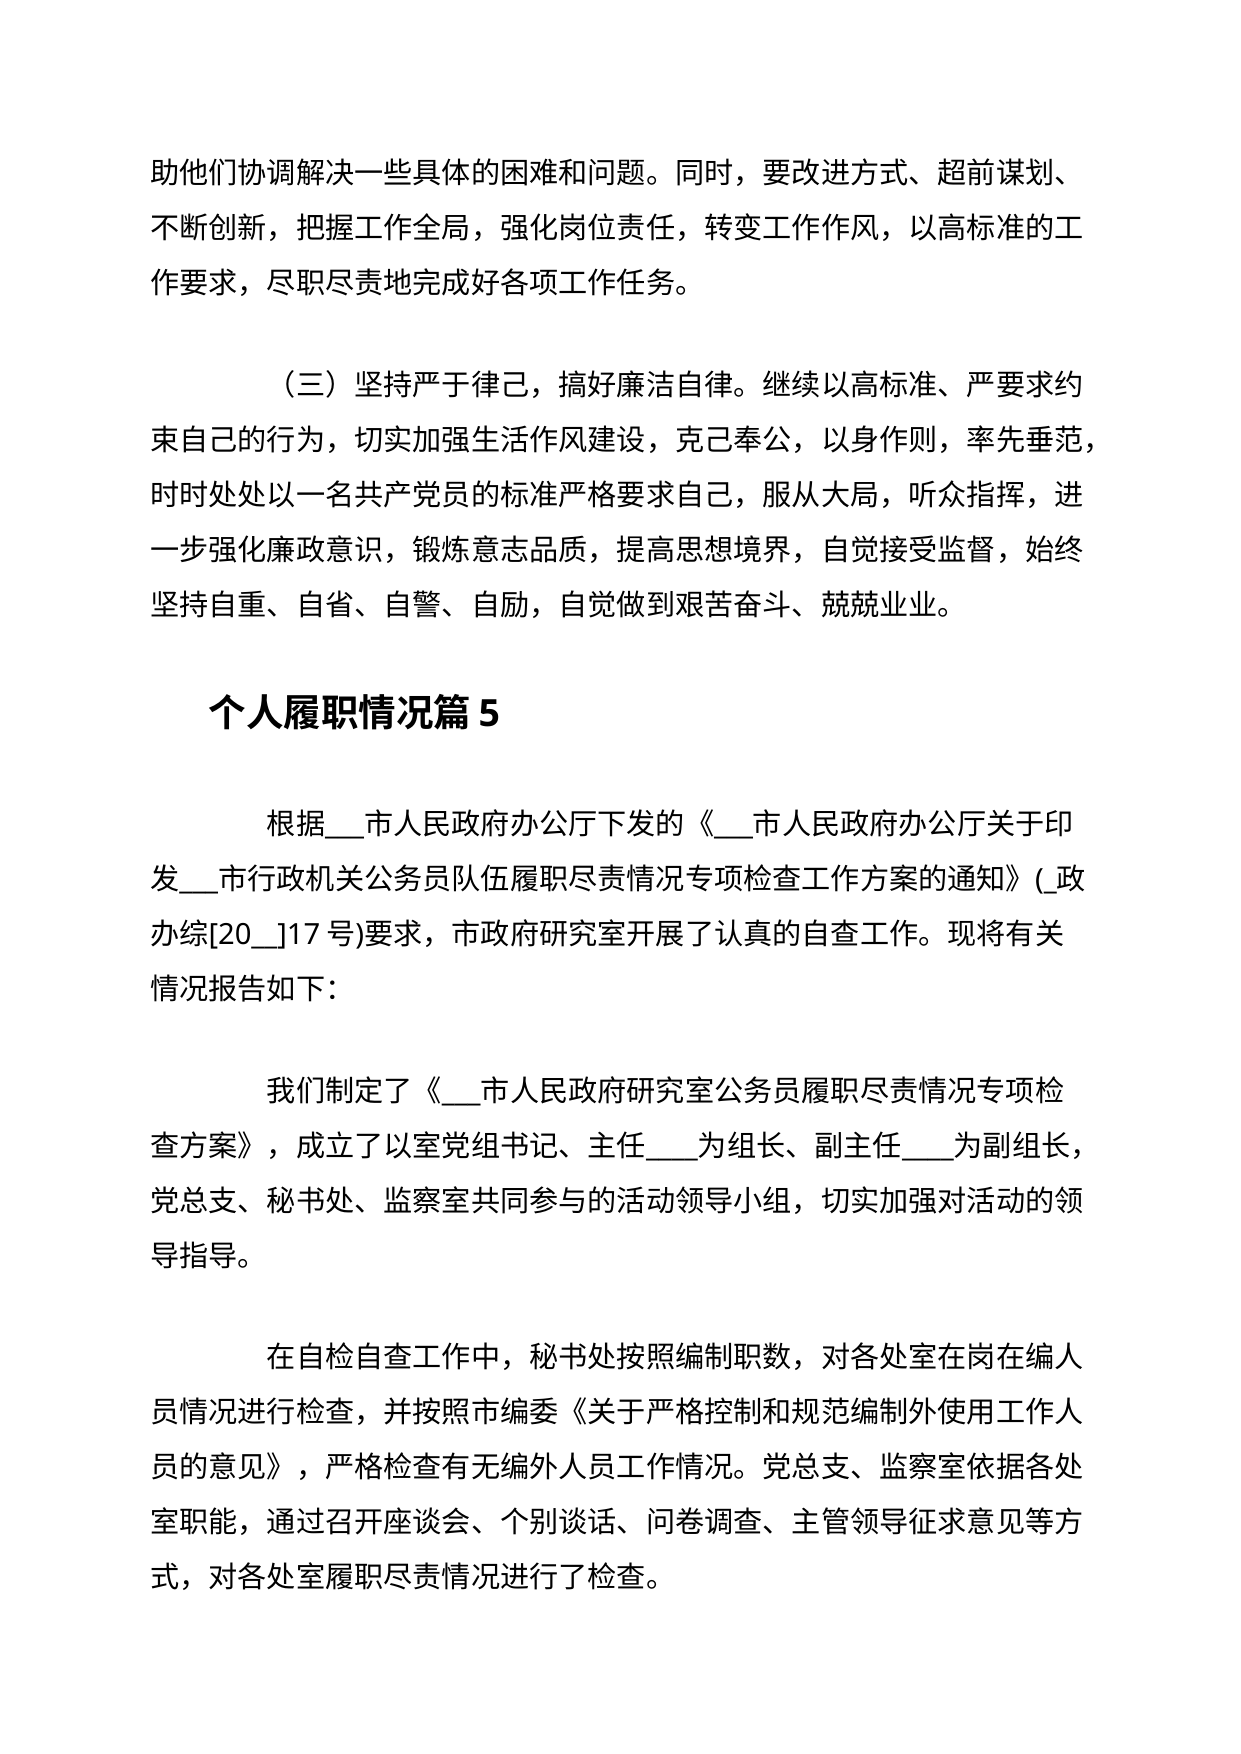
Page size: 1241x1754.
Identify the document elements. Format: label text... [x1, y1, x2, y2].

text 个人履职情况篇5 [150, 683, 1090, 737]
text 我们制定了《___市人民政府研究室公务员履职尽责情况专项检查方案》，成立了以室党组书记、主任____为组长、副主任____为副组长，党总支、秘书处、监察室共同参与的活动领导小组，切实加强对活动的领导指导。 [150, 1067, 1090, 1274]
text 在自检自查工作中，秘书处按照编制职数，对各处室在岗在编人员情况进行检查，并按照市编委《关于严格控制和规范编制外使用工作人员的意见》，严格检查有无编外人员工作情况。党总支、监察室依据各处室职能，通过召开座谈会、个别谈话、问卷调查、主管领导征求意见等方式，对各处室履职尽责情况进行了检查。 [150, 1334, 1090, 1596]
text （三）坚持严于律己，搞好廉洁自律。继续以高标准、严要求约束自己的行为，切实加强生活作风建设，克己奉公，以身作则，率先垂范，时时处处以一名共产党员的标准严格要求自己，服从大局，听众指挥，进一步强化廉政意识，锻炼意志品质，提高思想境界，自觉接受监督，始终坚持自重、自省、自警、自励，自觉做到艰苦奋斗、兢兢业业。 [150, 362, 1090, 623]
text 根据___市人民政府办公厅下发的《___市人民政府办公厅关于印发___市行政机关公务员队伍履职尽责情况专项检查工作方案的通知》(_政办综[20__]17号)要求，市政府研究室开展了认真的自查工作。现将有关情况报告如下： [150, 801, 1090, 1008]
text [150, 150, 1090, 302]
